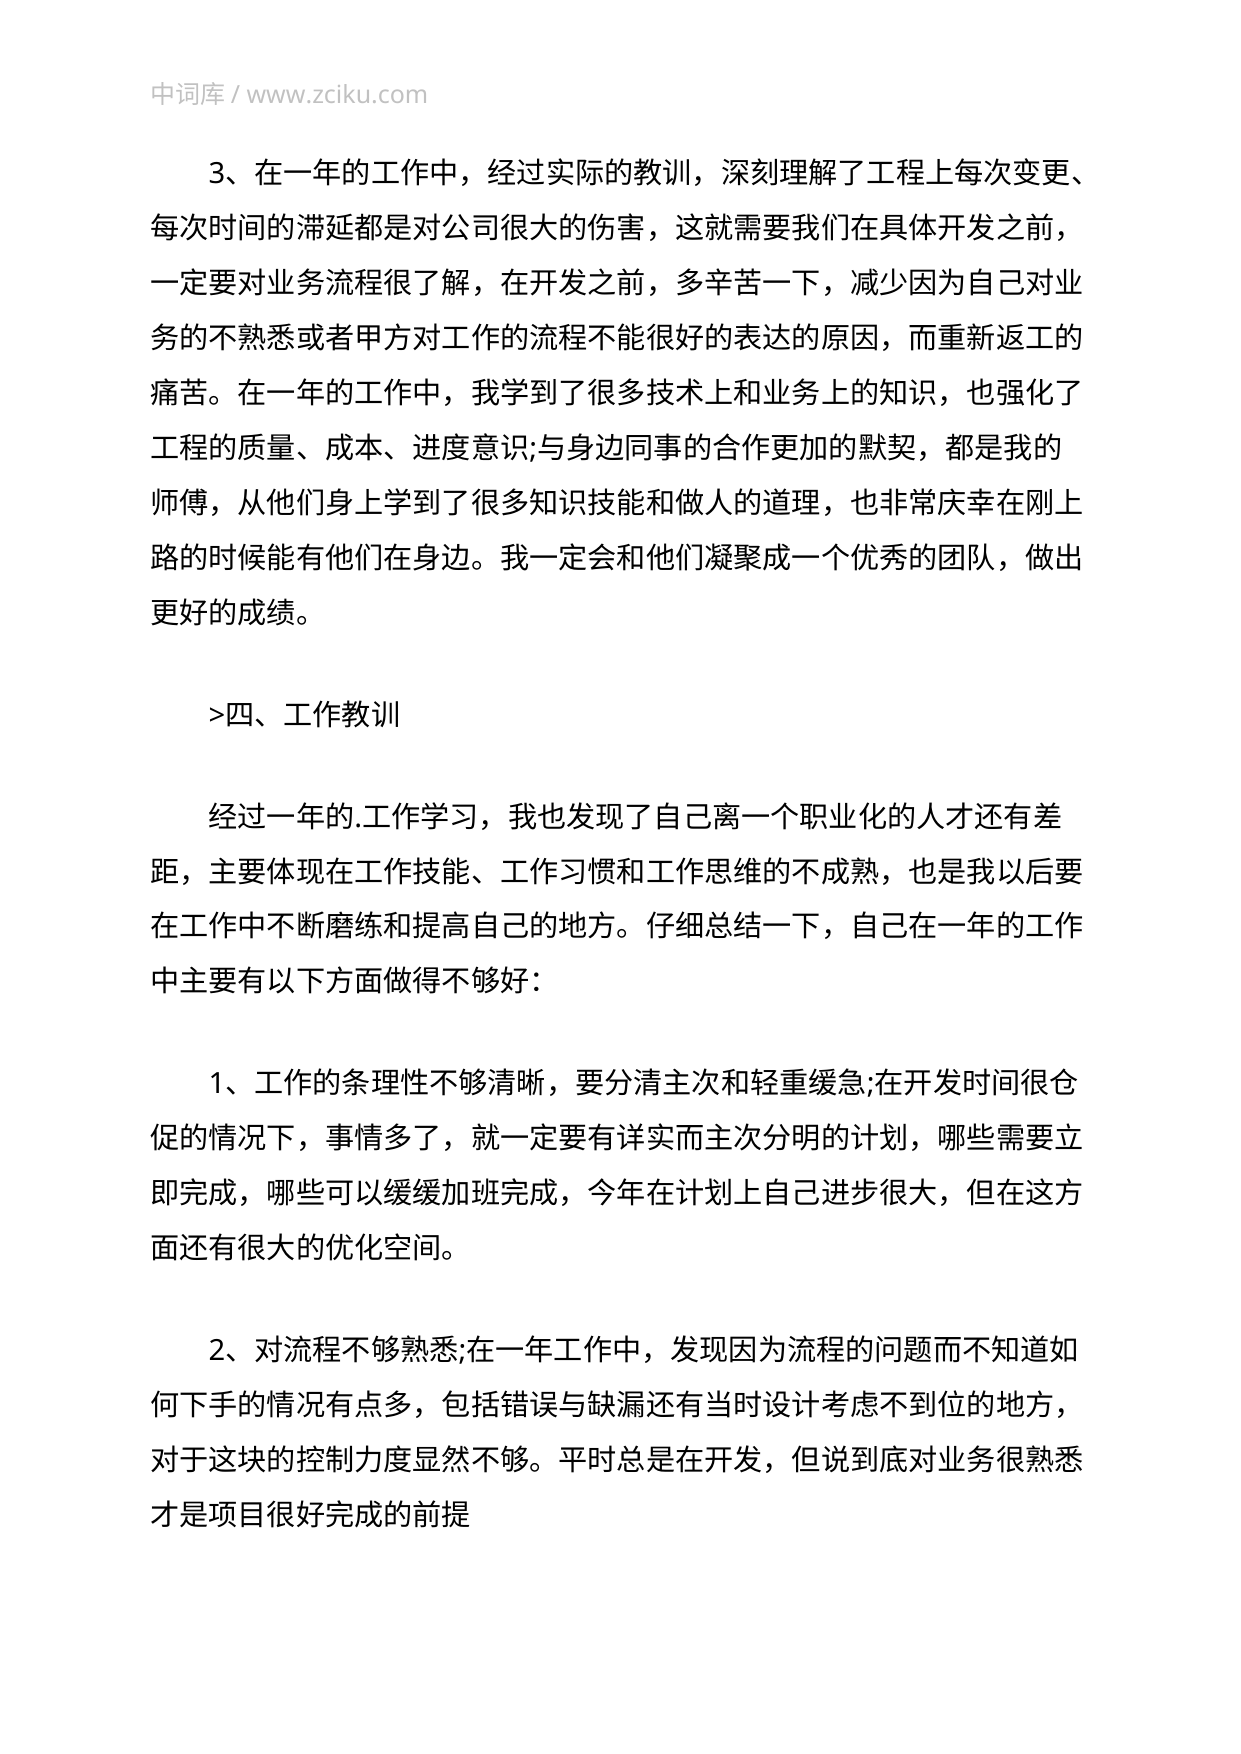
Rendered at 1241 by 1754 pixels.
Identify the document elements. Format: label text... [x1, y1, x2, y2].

text 2、对流程不够熟悉;在一年工作中，发现因为流程的问题而不知道如何下手的情况有点多，包括错误与缺漏还有当时设计考虑不到位的地方，对于这块的控制力度显然不够。平时总是在开发，但说到底对业务很熟悉才是项目很好完成的前提 [150, 1326, 1090, 1533]
text 3、在一年的工作中，经过实际的教训，深刻理解了工程上每次变更、每次时间的滞延都是对公司很大的伤害，这就需要我们在具体开发之前，一定要对业务流程很了解，在开发之前，多辛苦一下，减少因为自己对业务的不熟悉或者甲方对工作的流程不能很好的表达的原因，而重新返工的痛苦。在一年的工作中，我学到了很多技术上和业务上的知识，也强化了工程的质量、成本、进度意识;与身边同事的合作更加的默契，都是我的师傅，从他们身上学到了很多知识技能和做人的道理，也非常庆幸在刚上路的时候能有他们在身边。我一定会和他们凝聚成一个优秀的团队，做出更好的成绩。 [150, 150, 1090, 632]
text 经过一年的.工作学习，我也发现了自己离一个职业化的人才还有差距，主要体现在工作技能、工作习惯和工作思维的不成熟，也是我以后要在工作中不断磨练和提高自己的地方。仔细总结一下，自己在一年的工作中主要有以下方面做得不够好： [150, 793, 1090, 1000]
text >四、工作教训 [150, 691, 1090, 733]
text 1、工作的条理性不够清晰，要分清主次和轻重缓急;在开发时间很仓促的情况下，事情多了，就一定要有详实而主次分明的计划，哪些需要立即完成，哪些可以缓缓加班完成，今年在计划上自己进步很大，但在这方面还有很大的优化空间。 [150, 1060, 1090, 1267]
